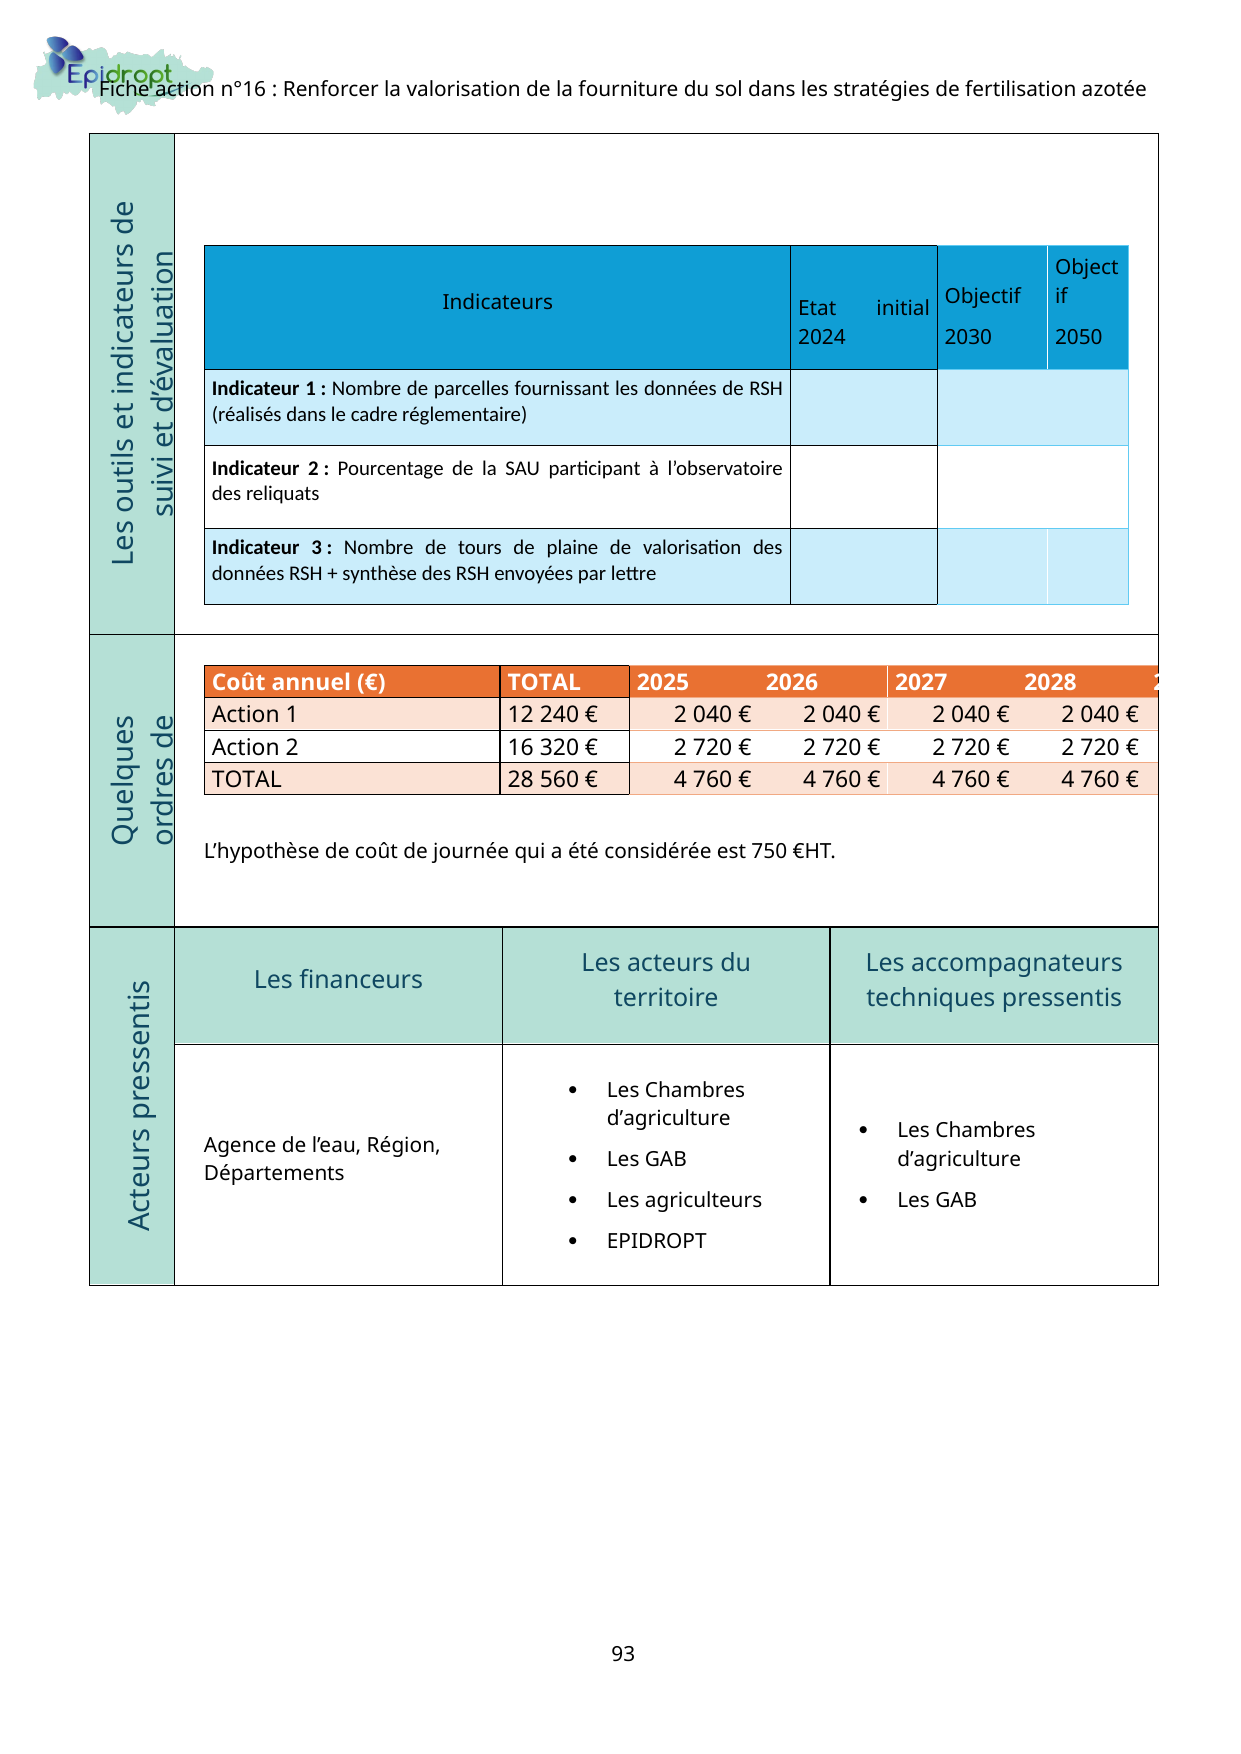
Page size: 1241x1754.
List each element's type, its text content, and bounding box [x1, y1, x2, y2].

table_cell Les outils et indicateurs de suivi et d’évaluation [90, 134, 174, 634]
table_cell Quelques ordres de grandeur des coûts [90, 635, 174, 926]
table_cell Les Chambres d’agriculture Les GAB Les agriculteurs EPIDROPT [503, 1045, 829, 1284]
table_cell Les financeurs [175, 928, 502, 1043]
table_cell Les Chambres d’agriculture Les GAB [831, 1045, 1158, 1284]
table_cell L’hypothèse de coût de journée qui a été considérée est 750 €HT. [175, 635, 1158, 926]
table_cell Agence de l’eau, Région, Départements [175, 1045, 502, 1284]
table_cell Les acteurs du territoire [503, 928, 829, 1043]
table_cell Les accompagnateurs techniques pressentis [831, 928, 1158, 1043]
table_cell [175, 134, 1158, 634]
picture [33, 36, 214, 115]
table_cell Acteurs pressentis [90, 928, 174, 1284]
